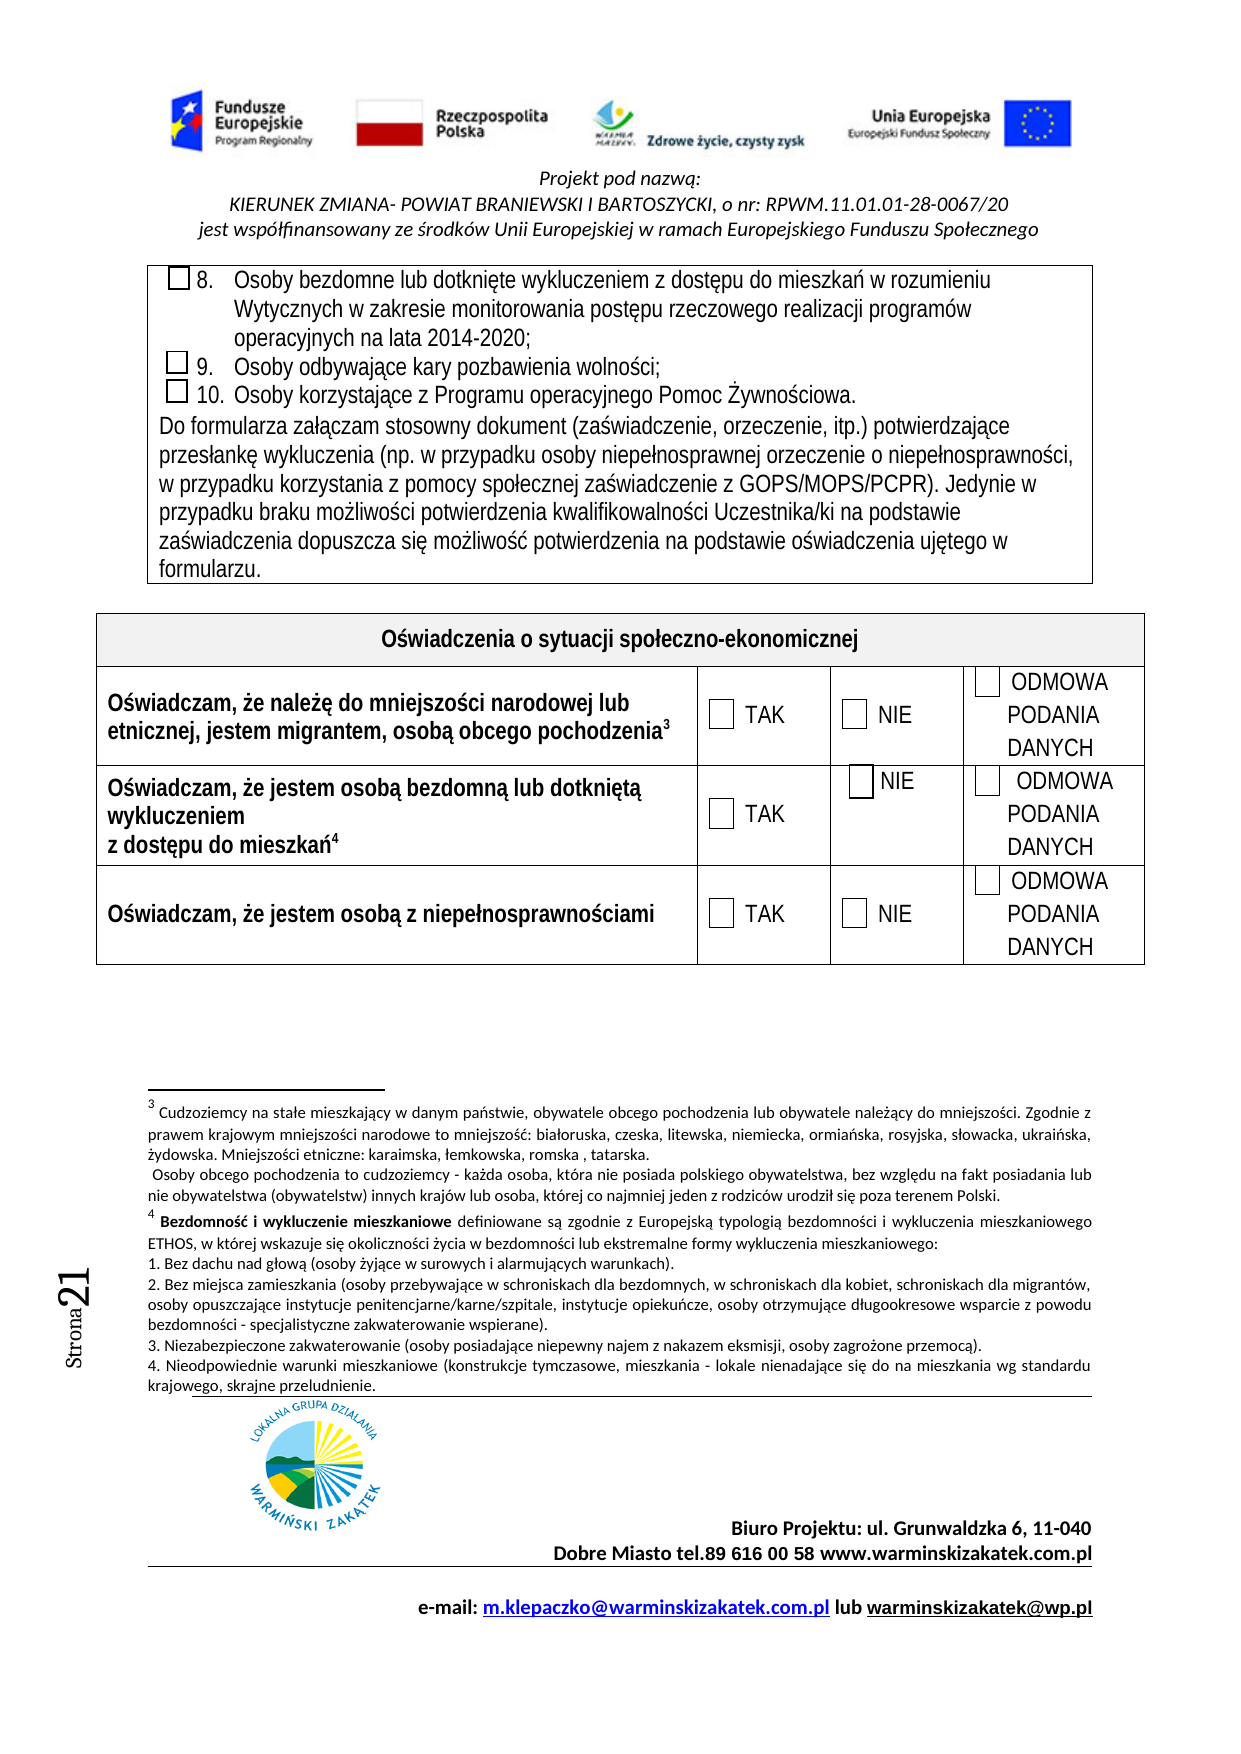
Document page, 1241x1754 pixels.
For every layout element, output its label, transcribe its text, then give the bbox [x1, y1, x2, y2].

table_cell Do formularza załączam stosowny dokument (zaświadczenie, orzeczenie, itp.) potwierdzające przesłankę wykluczenia (np. w przypadku osoby niepełnosprawnej orzeczenie o niepełnosprawności, w przypadku korzystania z pomocy społecznej zaświadczenie z GOPS/MOPS/PCPR). Jedynie w przypadku braku możliwości potwierdzenia kwalifikowalności Uczestnika/ki na podstawie zaświadczenia dopuszcza się możliwość potwierdzenia na podstawie oświadczenia ujętego w formularzu. [148, 411, 1092, 583]
table_cell TAK [698, 866, 830, 964]
table_cell TAK [698, 667, 830, 765]
picture [147, 73, 1093, 166]
table_cell NIE [831, 766, 963, 865]
table_cell ODMOWA PODANIA DANYCH [964, 667, 1144, 765]
table_cell Oświadczam, że należę do mniejszości narodowej lub etnicznej, jestem migrantem, osobą obcego pochodzenia [97, 667, 697, 765]
table_cell Oświadczam, że jestem osobą z niepełnosprawnościami [97, 866, 697, 964]
table_cell TAK [698, 766, 830, 865]
table_cell Osoby bezdomne lub dotknięte wykluczeniem z dostępu do mieszkań w rozumieniu Wytycznych w zakresie monitorowania postępu rzeczowego realizacji programów operacyjnych na lata 2014-2020; Osoby odbywające kary pozbawienia wolności; Osoby korzystające z Programu operacyjnego Pomoc Żywnościowa. [148, 266, 1092, 411]
picture [244, 1398, 387, 1535]
table_cell NIE [831, 866, 963, 964]
table_header Oświadczenia o sytuacji społeczno-ekonomicznej [97, 614, 1144, 666]
table_cell ODMOWA PODANIA DANYCH [964, 766, 1144, 865]
table_cell ODMOWA PODANIA DANYCH [964, 866, 1144, 964]
table_cell NIE [831, 667, 963, 765]
table_cell Oświadczam, że jestem osobą bezdomną lub dotkniętą wykluczeniem z dostępu do mieszkań [97, 766, 697, 865]
